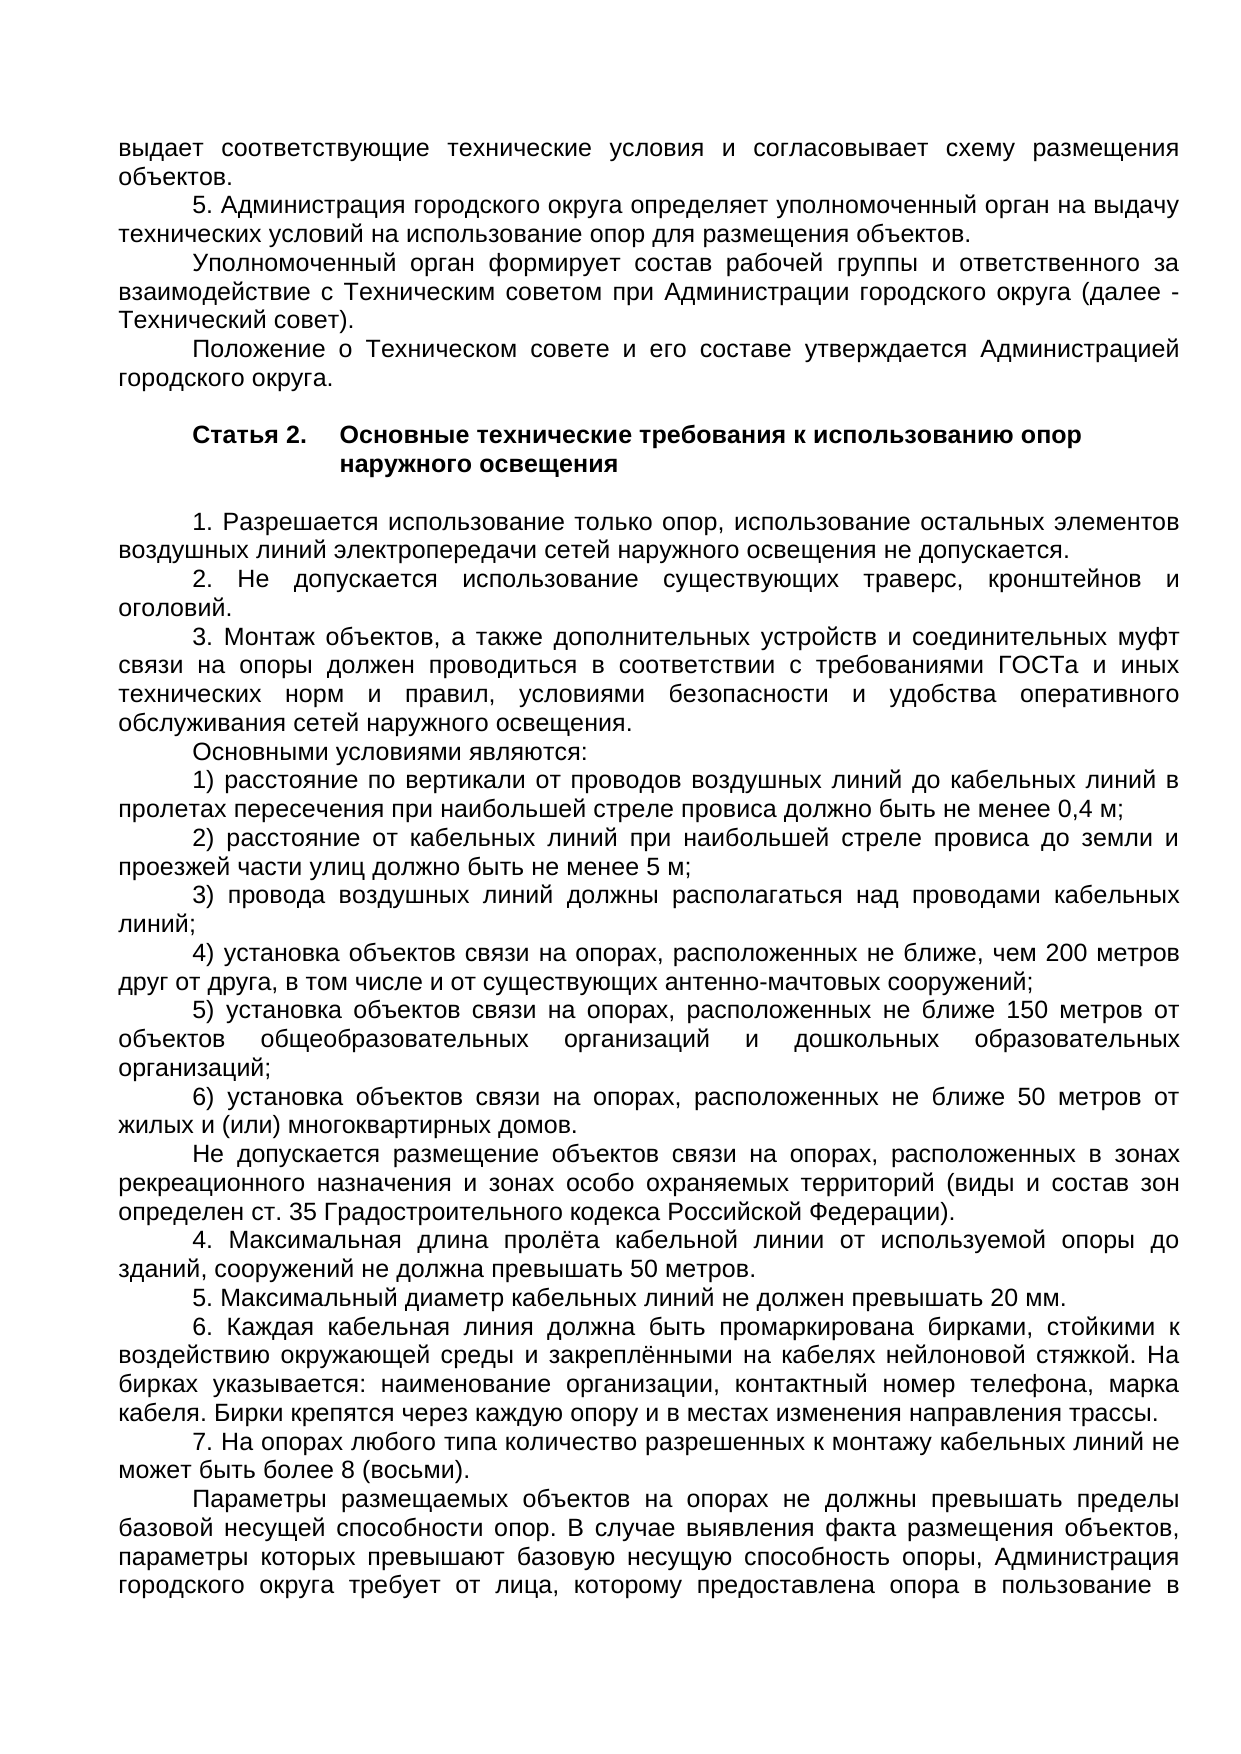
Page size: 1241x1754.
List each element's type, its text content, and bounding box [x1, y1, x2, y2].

text Уполномоченный орган формирует состав рабочей группы и ответственного за взаимодействие с Техническим советом при Администрации городского округа (далее - Технический совет). [118, 248, 1181, 334]
text 6. Каждая кабельная линия должна быть промаркирована бирками, стойкими к воздействию окружающей среды и закреплёнными на кабелях нейлоновой стяжкой. На бирках указывается: наименование организации, контактный номер телефона, марка кабеля. Бирки крепятся через каждую опору и в местах изменения направления трассы. [118, 1312, 1181, 1427]
text Основными условиями являются: [118, 737, 1181, 765]
text Положение о Техническом совете и его составе утверждается Администрацией городского округа. [118, 334, 1181, 392]
text 3) провода воздушных линий должны располагаться над проводами кабельных линий; [118, 880, 1181, 938]
text 2. Не допускается использование существующих траверс, кронштейнов и оголовий. [118, 564, 1181, 622]
text наружного освещения [266, 449, 1181, 478]
text 5) установка объектов связи на опорах, расположенных не ближе 150 метров от объектов общеобразовательных организаций и дошкольных образовательных организаций; [118, 995, 1181, 1082]
text 4. Максимальная длина пролёта кабельной линии от используемой опоры до зданий, сооружений не должна превышать 50 метров. [118, 1225, 1181, 1283]
text 5. Администрация городского округа определяет уполномоченный орган на выдачу технических условий на использование опор для размещения объектов. [118, 190, 1181, 248]
text 4) установка объектов связи на опорах, расположенных не ближе, чем 200 метров друг от друга, в том числе и от существующих антенно-мачтовых сооружений; [118, 938, 1181, 995]
text Статья 2. Основные технические требования к использованию опор [118, 420, 1181, 449]
text Не допускается размещение объектов связи на опорах, расположенных в зонах рекреационного назначения и зонах особо охраняемых территорий (виды и состав зон определен ст. 35 Градостроительного кодекса Российской Федерации). [118, 1139, 1181, 1225]
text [118, 133, 1181, 190]
text 1. Разрешается использование только опор, использование остальных элементов воздушных линий электропередачи сетей наружного освещения не допускается. [118, 507, 1181, 564]
text 6) установка объектов связи на опорах, расположенных не ближе 50 метров от жилых и (или) многоквартирных домов. [118, 1082, 1181, 1139]
text 2) расстояние от кабельных линий при наибольшей стреле провиса до земли и проезжей части улиц должно быть не менее 5 м; [118, 823, 1181, 880]
text 3. Монтаж объектов, а также дополнительных устройств и соединительных муфт связи на опоры должен проводиться в соответствии с требованиями ГОСТа и иных технических норм и правил, условиями безопасности и удобства оперативного обслуживания сетей наружного освещения. [118, 622, 1181, 737]
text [118, 1484, 1181, 1599]
text 1) расстояние по вертикали от проводов воздушных линий до кабельных линий в пролетах пересечения при наибольшей стреле провиса должно быть не менее 0,4 м; [118, 765, 1181, 823]
text 7. На опорах любого типа количество разрешенных к монтажу кабельных линий не может быть более 8 (восьми). [118, 1427, 1181, 1484]
text 5. Максимальный диаметр кабельных линий не должен превышать 20 мм. [118, 1283, 1181, 1312]
